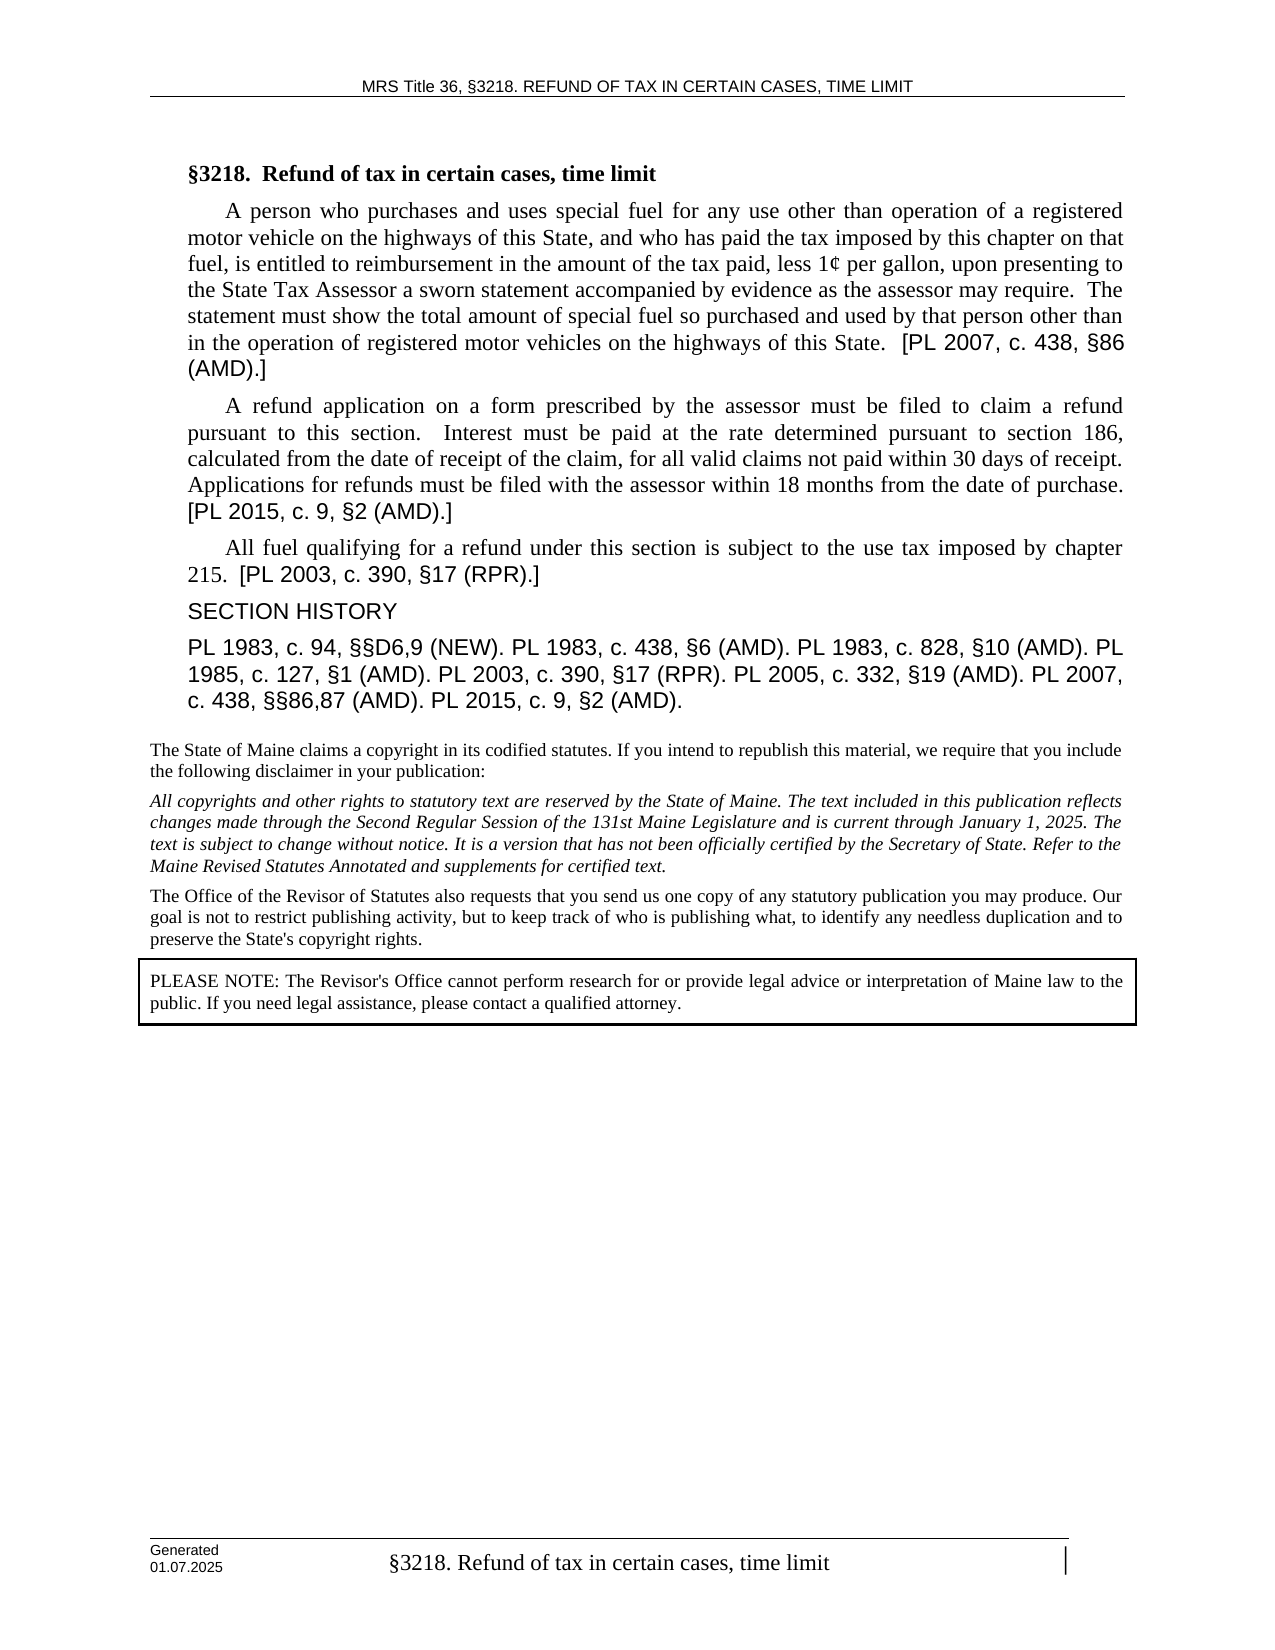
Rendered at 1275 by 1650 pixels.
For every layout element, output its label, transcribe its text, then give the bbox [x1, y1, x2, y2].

text The Office of the Revisor of Statutes also requests that you send us one copy of any statutory publication you may produce. Our goal is not to restrict publishing activity, but to keep track of who is publishing what, to identify any needless duplication and to preserve the State's copyright rights. [150, 884, 1125, 949]
text The State of Maine claims a copyright in its codified statutes. If you intend to republish this material, we require that you include the following disclaimer in your publication: [150, 738, 1125, 782]
text A refund application on a form prescribed by the assessor must be filed to claim a refund pursuant to this section. Interest must be paid at the rate determined pursuant to section 186, calculated from the date of receipt of the claim, for all valid claims not paid within 30 days of receipt. Applications for refunds must be filed with the assessor within 18 months from the date of purchase. [PL 2015, c. 9, §2 (AMD).] [187, 392, 1125, 524]
text All fuel qualifying for a refund under this section is subject to the use tax imposed by chapter 215. [PL 2003, c. 390, §17 (RPR).] [187, 534, 1125, 587]
text §3218. Refund of tax in certain cases, time limit [187, 160, 1125, 187]
text SECTION HISTORY [187, 598, 1125, 624]
text PL 1983, c. 94, §§D6,9 (NEW). PL 1983, c. 438, §6 (AMD). PL 1983, c. 828, §10 (AMD). PL 1985, c. 127, §1 (AMD). PL 2003, c. 390, §17 (RPR). PL 2005, c. 332, §19 (AMD). PL 2007, c. 438, §§86,87 (AMD). PL 2015, c. 9, §2 (AMD). [187, 634, 1125, 713]
text PLEASE NOTE: The Revisor's Office cannot perform research for or provide legal advice or interpretation of Maine law to the public. If you need legal assistance, please contact a qualified attorney. [140, 960, 1135, 1023]
text A person who purchases and uses special fuel for any use other than operation of a registered motor vehicle on the highways of this State, and who has paid the tax imposed by this chapter on that fuel, is entitled to reimbursement in the amount of the tax paid, less 1¢ per gallon, upon presenting to the State Tax Assessor a sworn statement accompanied by evidence as the assessor may require. The statement must show the total amount of special fuel so purchased and used by that person other than in the operation of registered motor vehicles on the highways of this State. [PL 2007, c. 438, §86 (AMD).] [187, 197, 1125, 382]
text All copyrights and other rights to statutory text are reserved by the State of Maine. The text included in this publication reflects changes made through the Second Regular Session of the 131st Maine Legislature and is current through January 1, 2025 . The text is subject to change without notice. It is a version that has not been officially certified by the Secretary of State. Refer to the Maine Revised Statutes Annotated and supplements for certified text. [150, 790, 1125, 876]
